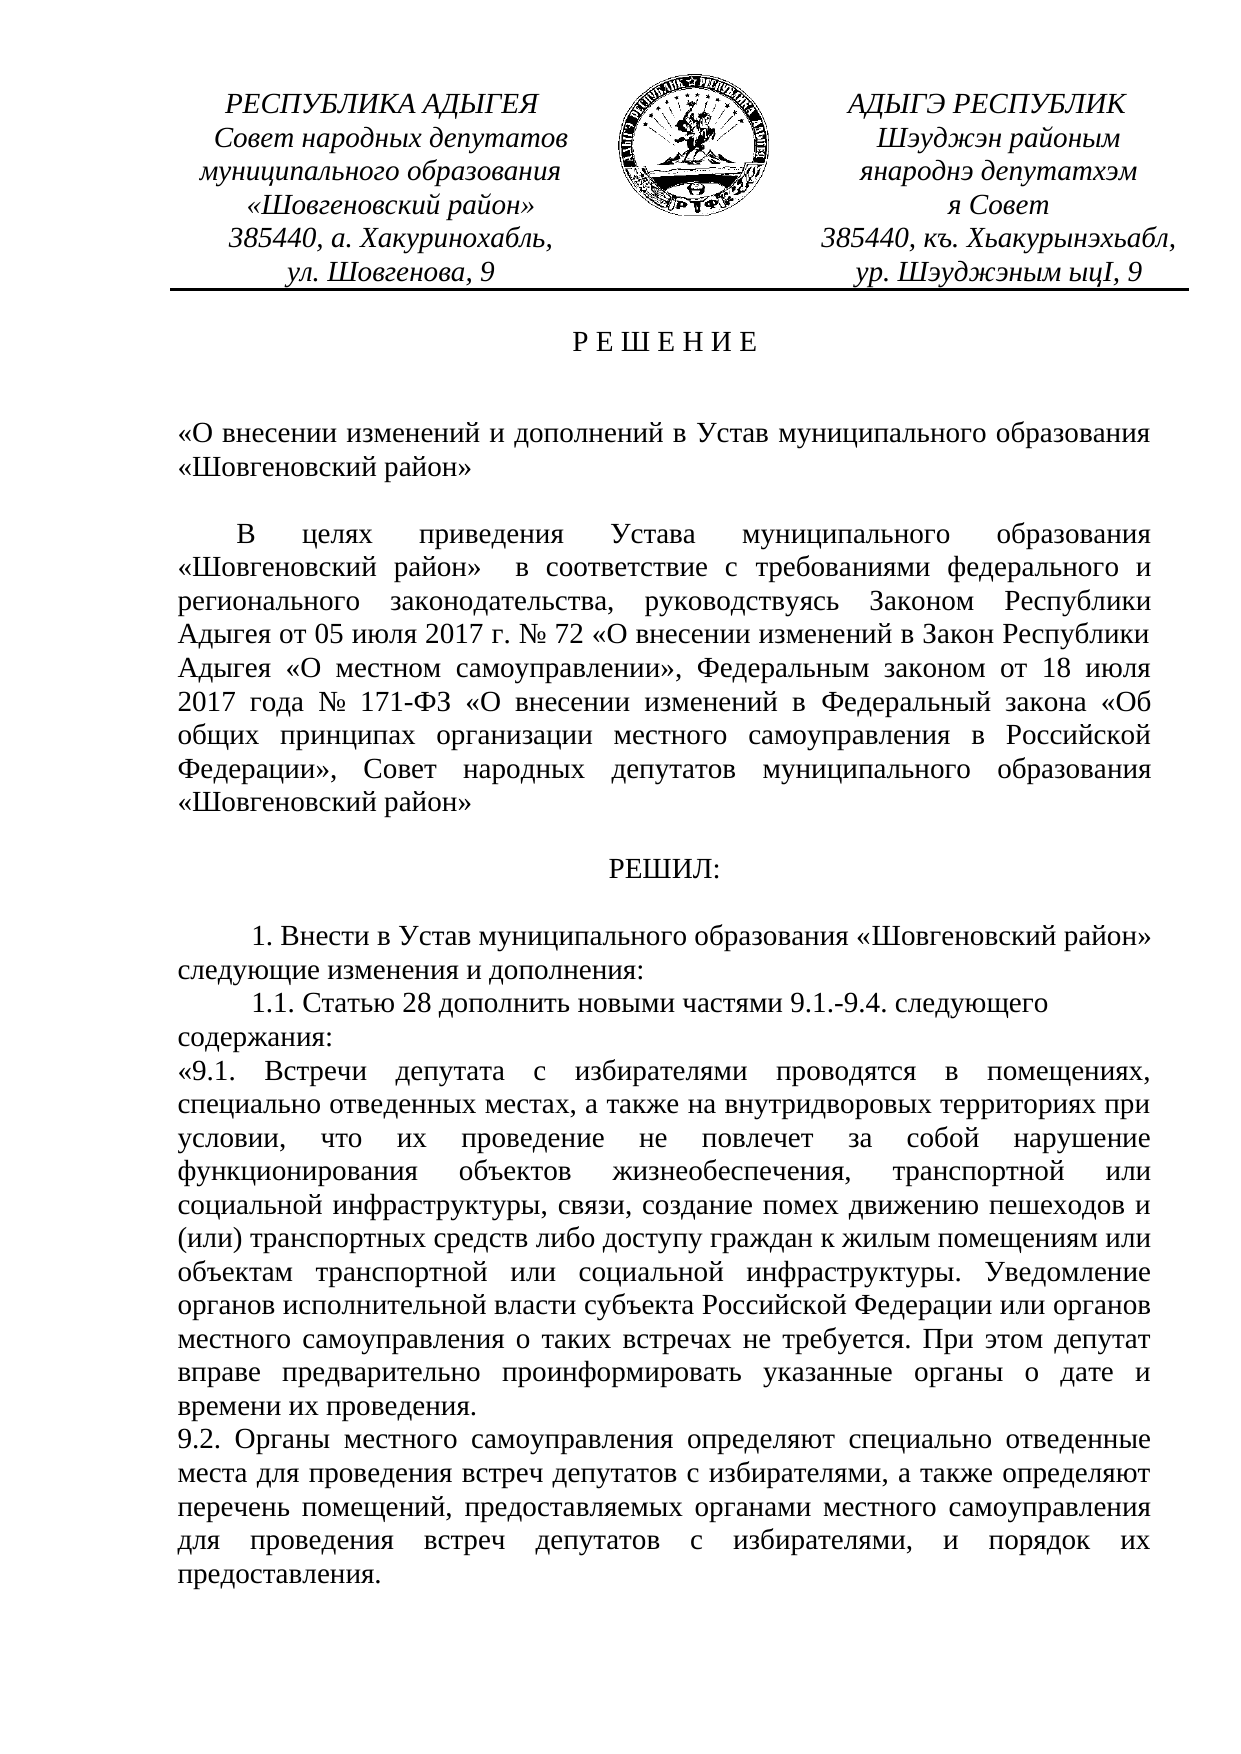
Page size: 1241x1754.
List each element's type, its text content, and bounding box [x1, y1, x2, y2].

text 1.1. Статью 28 дополнить новыми частями 9.1.-9.4. следующего содержания: [177, 986, 1152, 1053]
text «9.1. Встречи депутата с избирателями проводятся в помещениях, специально отведенных местах, а также на внутридворовых территориях при условии, что их проведение не повлечет за собой нарушение функционирования объектов жизнеобеспечения, транспортной или социальной инфраструктуры, связи, создание помех движению пешеходов и (или) транспортных средств либо доступу граждан к жилым помещениям или объектам транспортной или социальной инфраструктуры. Уведомление органов исполнительной власти субъекта Российской Федерации или органов местного самоуправления о таких встречах не требуется. При этом депутат вправе предварительно проинформировать указанные органы о дате и времени их проведения. [177, 1053, 1152, 1422]
picture [617, 73, 771, 218]
text Р Е Ш Е Н И Е [177, 324, 1152, 358]
text 9.2. Органы местного самоуправления определяют специально отведенные места для проведения встреч депутатов с избирателями, а также определяют перечень помещений, предоставляемых органами местного самоуправления для проведения встреч депутатов с избирателями, и порядок их предоставления. [177, 1422, 1152, 1589]
table_header РЕСПУБЛИКА АДЫГЕЯ Совет народных депутатов муниципального образования «Шовгеновский район» 385440, а. Хакуринохабль, ул. Шовгенова, 9 [170, 74, 598, 288]
table_header [598, 74, 790, 288]
text 1. Внести в Устав муниципального образования «Шовгеновский район» следующие изменения и дополнения: [177, 918, 1152, 986]
text «О внесении изменений и дополнений в Устав муниципального образования «Шовгеновский район» [177, 415, 1152, 482]
text В целях приведения Устава муниципального образования «Шовгеновский район» в соответствие с требованиями федерального и регионального законодательства, руководствуясь Законом Республики Адыгея от 05 июля 2017 г. № 72 «О внесении изменений в Закон Республики Адыгея «О местном самоуправлении», Федеральным законом от 18 июля 2017 года № 171-ФЗ «О внесении изменений в Федеральный закона «Об общих принципах организации местного самоуправления в Российской Федерации», Совет народных депутатов муниципального образования «Шовгеновский район» [177, 516, 1152, 818]
table_header АДЫГЭ РЕСПУБЛИК Шэуджэн районым янароднэ депутатхэм я Совет 385440, къ. Хьакурынэхьабл, ур. Шэуджэным ыцI, 9 [790, 74, 1189, 288]
text РЕШИЛ: [177, 851, 1152, 885]
